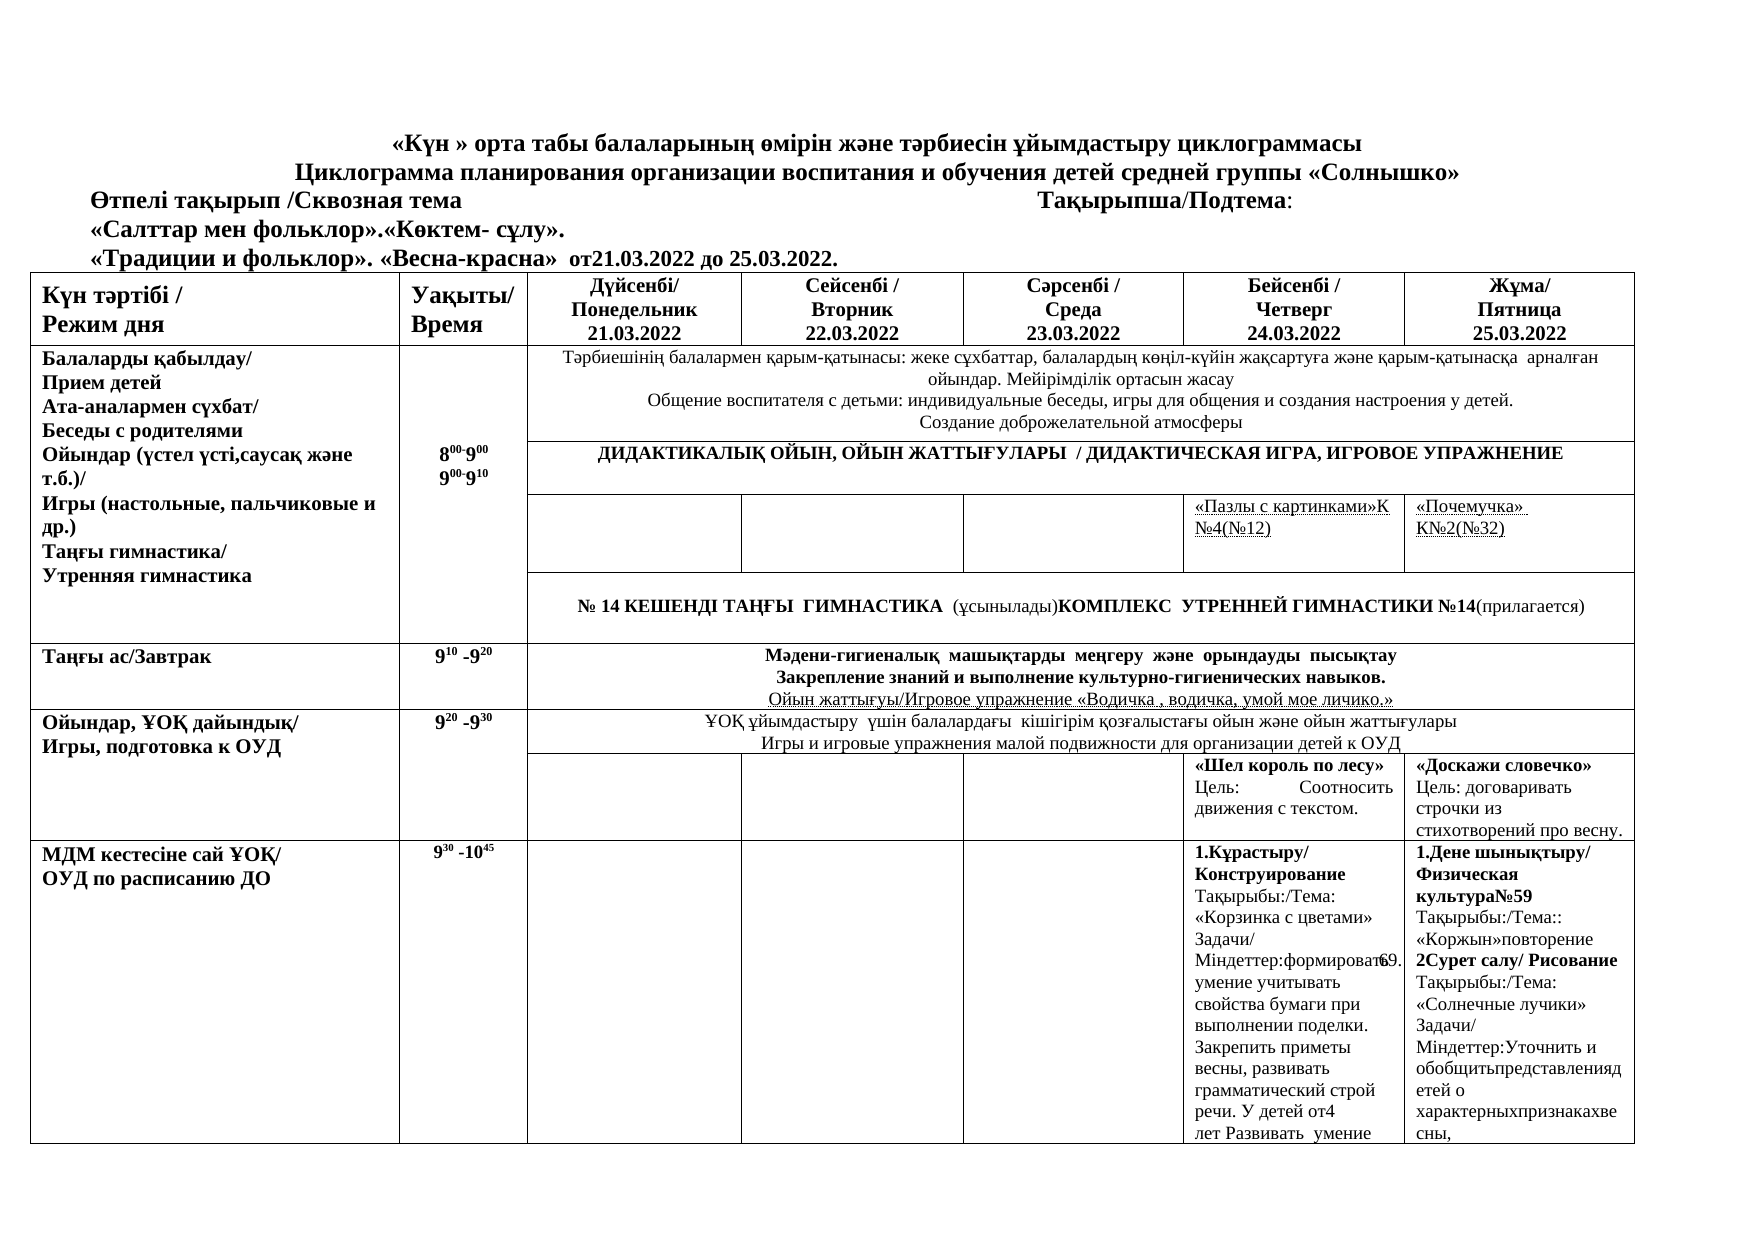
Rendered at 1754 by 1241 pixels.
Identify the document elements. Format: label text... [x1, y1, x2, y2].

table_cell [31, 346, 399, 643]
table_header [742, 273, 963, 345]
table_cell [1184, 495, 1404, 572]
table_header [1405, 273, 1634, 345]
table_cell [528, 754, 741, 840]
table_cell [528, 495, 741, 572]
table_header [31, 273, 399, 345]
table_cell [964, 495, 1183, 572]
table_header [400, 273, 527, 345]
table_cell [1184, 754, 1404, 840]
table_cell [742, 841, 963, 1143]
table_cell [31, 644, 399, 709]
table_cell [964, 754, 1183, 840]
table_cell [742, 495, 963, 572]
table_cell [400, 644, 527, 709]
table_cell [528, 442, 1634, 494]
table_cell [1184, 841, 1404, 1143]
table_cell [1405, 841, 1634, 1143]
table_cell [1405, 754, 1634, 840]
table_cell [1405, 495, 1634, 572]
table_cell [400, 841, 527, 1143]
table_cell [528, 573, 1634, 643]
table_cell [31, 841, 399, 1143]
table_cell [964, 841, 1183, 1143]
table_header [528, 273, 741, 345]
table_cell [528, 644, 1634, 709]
text «Күн » орта табы балаларының өмірін және тәрбиесін ұйымдастыру циклограммасы [75, 128, 1679, 157]
text «Салттар мен фольклор».«Көктем- сұлу». [90, 214, 1679, 243]
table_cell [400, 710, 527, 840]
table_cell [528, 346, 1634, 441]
text «Традиции и фольклор». «Весна-красна» от21.03.2022 до 25.03.2022. [90, 243, 1679, 272]
text Циклограмма планирования организации воспитания и обучения детей средней группы «Солнышко» [75, 157, 1679, 186]
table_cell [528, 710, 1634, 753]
text Өтпелі тақырып /Сквозная тема Тақырыпша/Подтема: [90, 186, 1679, 214]
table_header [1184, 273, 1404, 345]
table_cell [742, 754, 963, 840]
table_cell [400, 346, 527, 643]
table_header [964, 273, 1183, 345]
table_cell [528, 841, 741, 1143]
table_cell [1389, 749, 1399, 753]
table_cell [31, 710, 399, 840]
